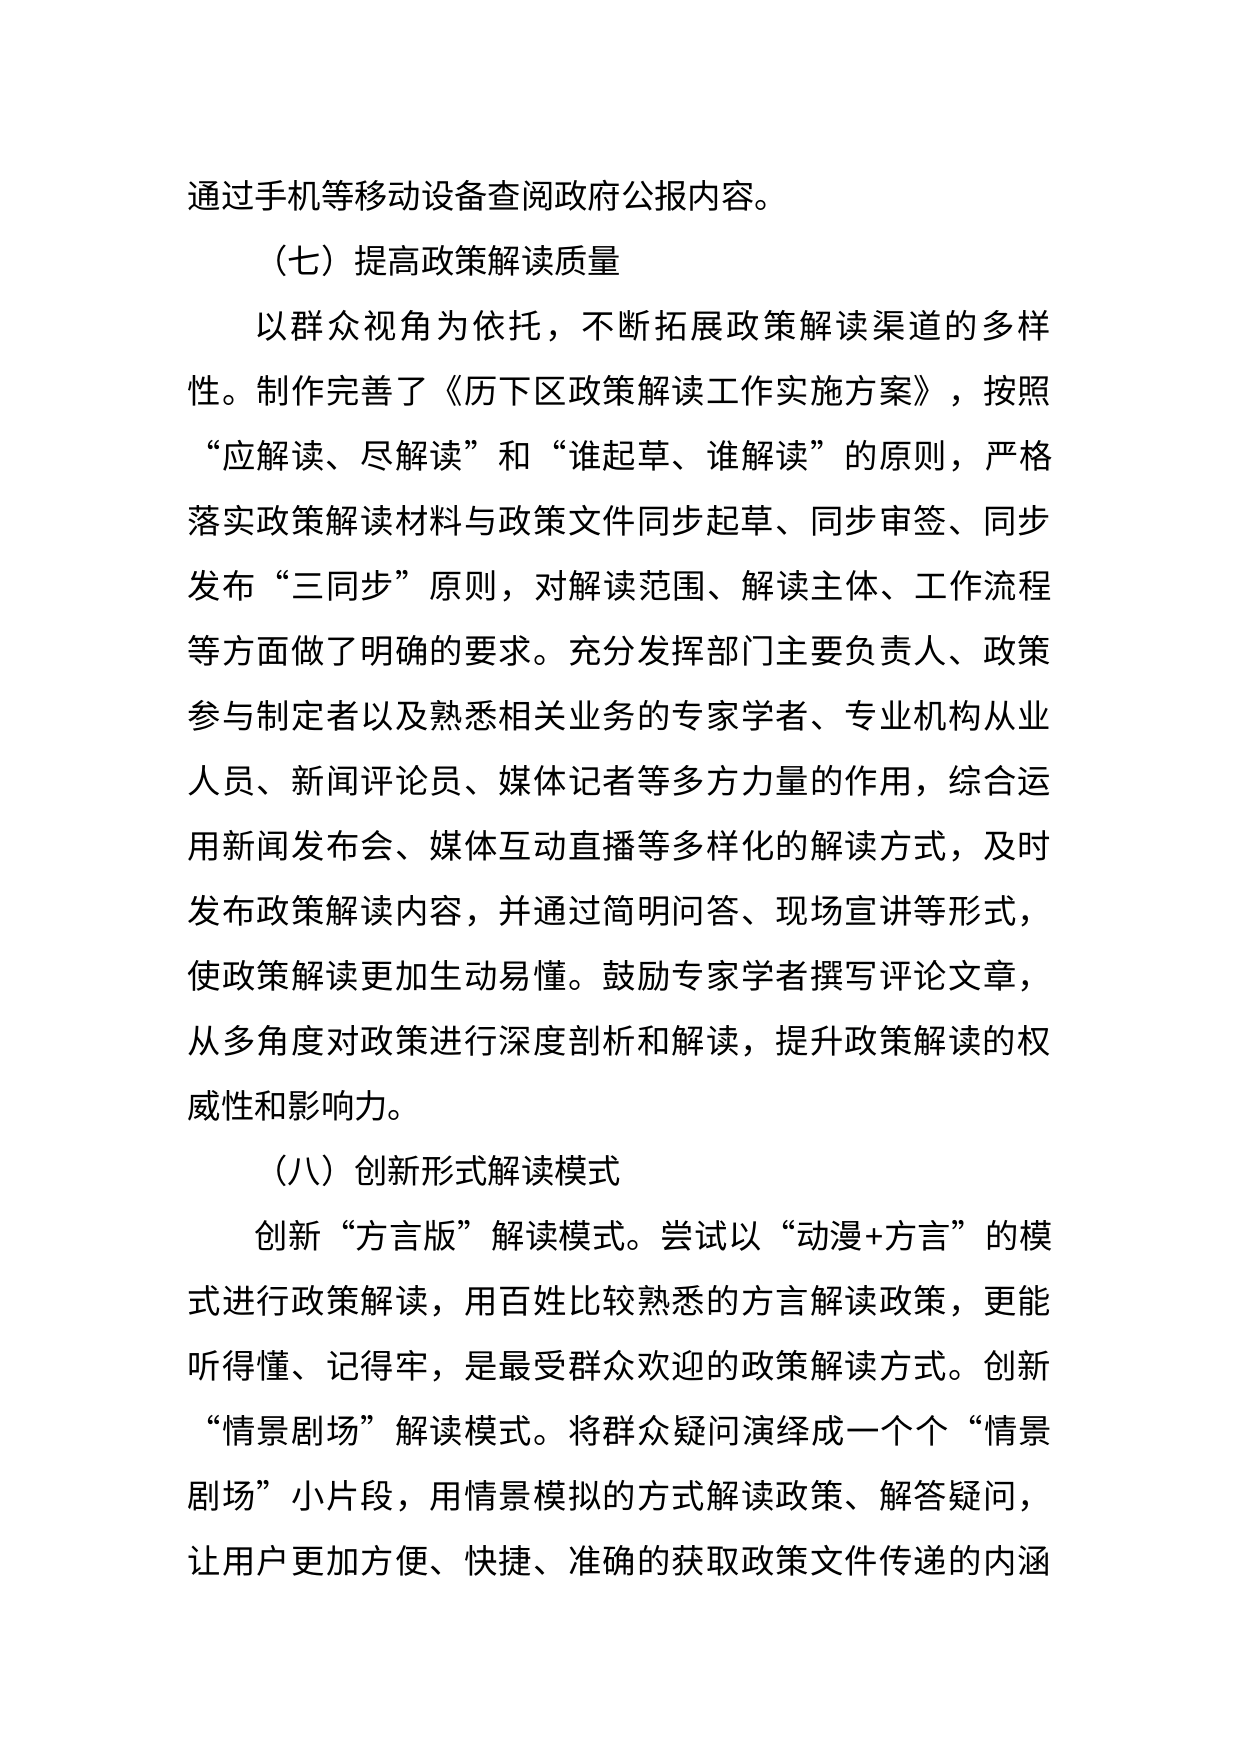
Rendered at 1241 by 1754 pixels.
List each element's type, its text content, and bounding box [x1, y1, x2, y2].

list （七）提高政策解读质量 [187, 227, 1053, 292]
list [187, 1202, 1053, 1592]
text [187, 162, 1053, 227]
list 创新形式解读模式 [187, 1137, 1053, 1202]
text 以群众视角为依托，不断拓展政策解读渠道的多样性。制作完善了《历下区政策解读工作实施方案》，按照“应解读、尽解读”和“谁起草、谁解读”的原则，严格落实政策解读材料与政策文件同步起草、同步审签、同步发布“三同步”原则，对解读范围、解读主体、工作流程等方面做了明确的要求。充分发挥部门主要负责人、政策参与制定者以及熟悉相关业务的专家学者、专业机构从业人员、新闻评论员、媒体记者等多方力量的作用，综合运用新闻发布会、媒体互动直播等多样化的解读方式，及时发布政策解读内容，并通过简明问答、现场宣讲等形式，使政策解读更加生动易懂。鼓励专家学者撰写评论文章，从多角度对政策进行深度剖析和解读，提升政策解读的权威性和影响力。 [187, 292, 1053, 1137]
